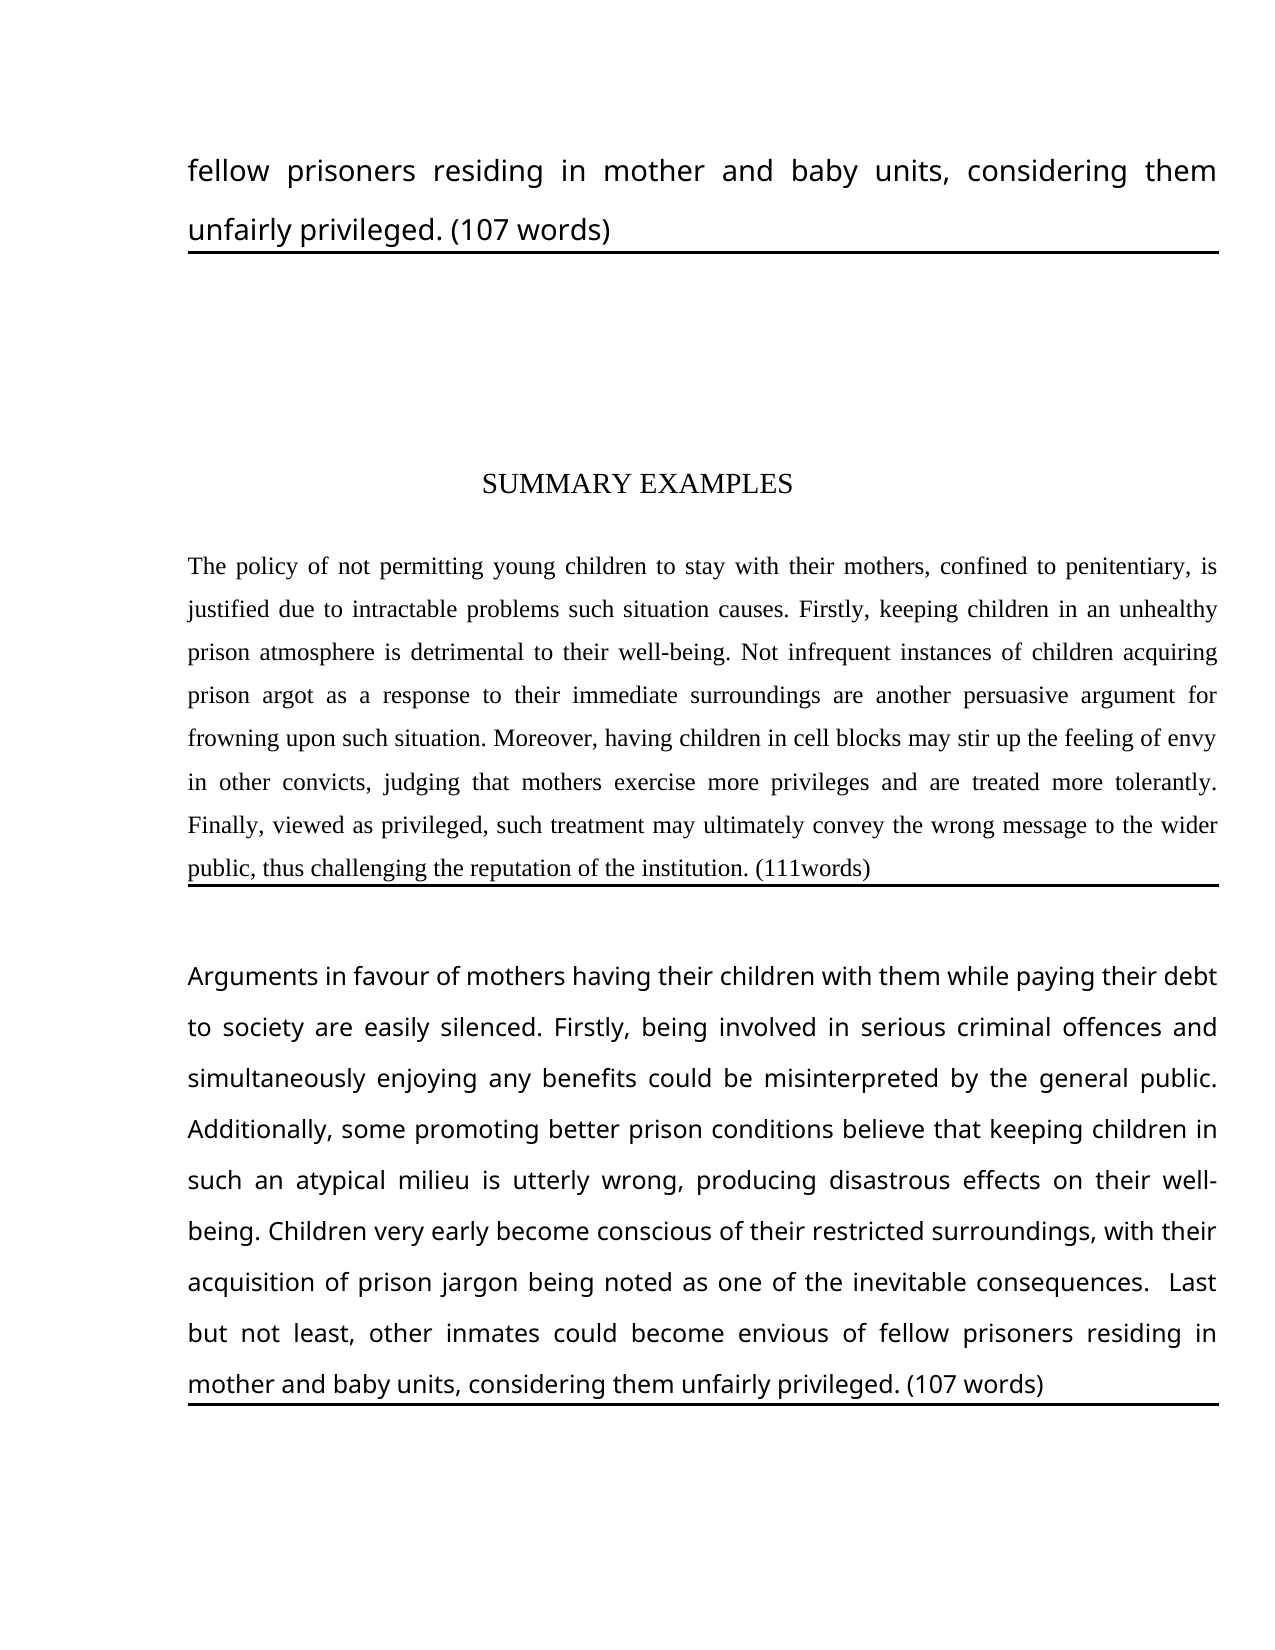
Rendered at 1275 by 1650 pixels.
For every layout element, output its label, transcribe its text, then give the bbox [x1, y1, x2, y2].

text The policy of not permitting young children to stay with their mothers, confined to penitentiary, is justified due to intractable problems such situation causes. Firstly, keeping children in an unhealthy prison atmosphere is detrimental to their well-being. Not infrequent instances of children acquiring prison argot as a response to their immediate surroundings are another persuasive argument for frowning upon such situation. Moreover, having children in cell blocks may stir up the feeling of envy in other convicts, judging that mothers exercise more privileges and are treated more tolerantly. Finally, viewed as privileged, such treatment may ultimately convey the wrong message to the wider public, thus challenging the reputation of the institution. (111words) [187, 551, 1219, 887]
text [187, 150, 1219, 254]
text SUMMARY EXAMPLES [187, 466, 1087, 500]
